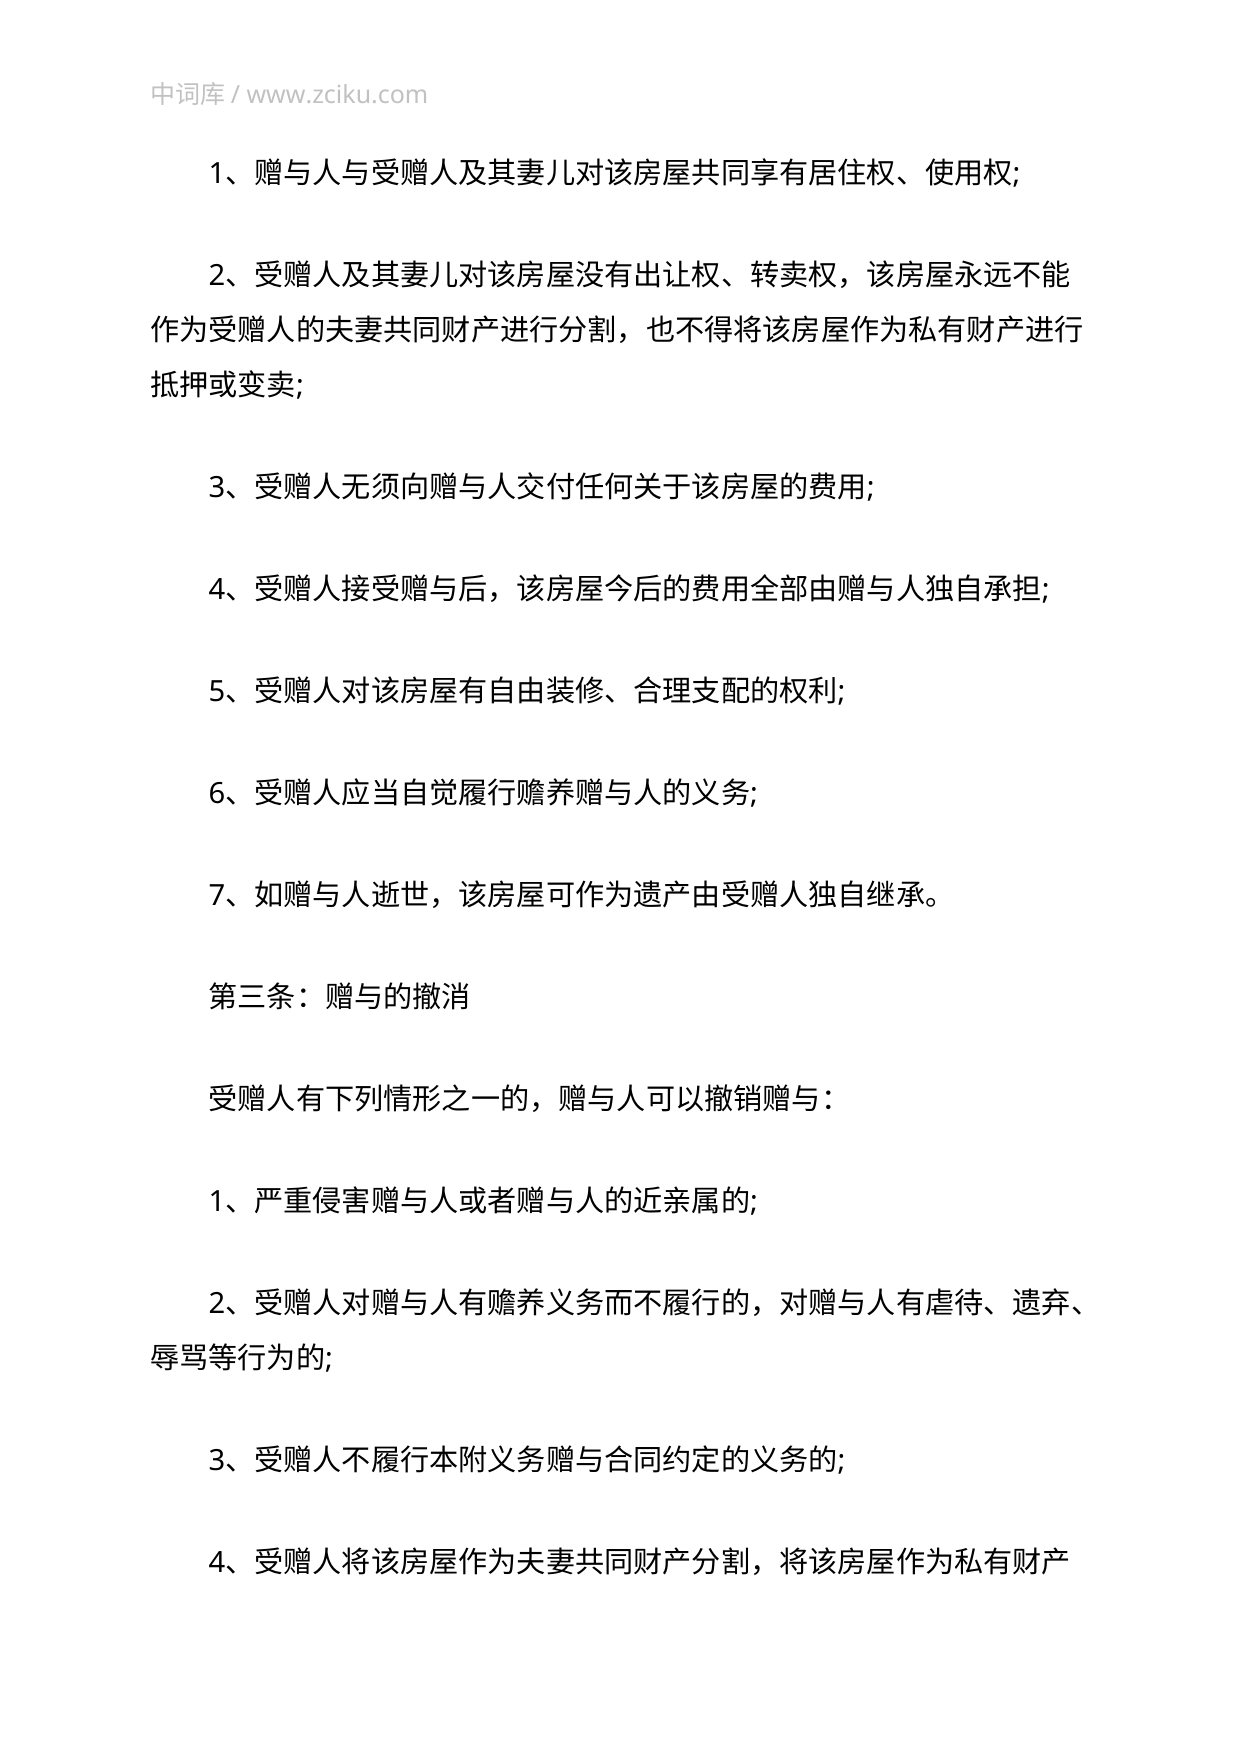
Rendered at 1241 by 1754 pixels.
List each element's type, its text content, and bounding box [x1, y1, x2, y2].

text 3、受赠人不履行本附义务赠与合同约定的义务的; [150, 1436, 1090, 1479]
text 2、受赠人对赠与人有赡养义务而不履行的，对赠与人有虐待、遗弃、辱骂等行为的; [150, 1279, 1090, 1377]
text 3、受赠人无须向赠与人交付任何关于该房屋的费用; [150, 464, 1090, 506]
text 5、受赠人对该房屋有自由装修、合理支配的权利; [150, 668, 1090, 710]
text 受赠人有下列情形之一的，赠与人可以撤销赠与： [150, 1076, 1090, 1118]
text 1、严重侵害赠与人或者赠与人的近亲属的; [150, 1177, 1090, 1220]
text 7、如赠与人逝世，该房屋可作为遗产由受赠人独自继承。 [150, 872, 1090, 914]
text 6、受赠人应当自觉履行赡养赠与人的义务; [150, 770, 1090, 812]
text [150, 1538, 1090, 1581]
text 2、受赠人及其妻儿对该房屋没有出让权、转卖权，该房屋永远不能作为受赠人的夫妻共同财产进行分割，也不得将该房屋作为私有财产进行抵押或变卖; [150, 252, 1090, 404]
text 1、赠与人与受赠人及其妻儿对该房屋共同享有居住权、使用权; [150, 150, 1090, 192]
text 第三条：赠与的撤消 [150, 974, 1090, 1016]
text 4、受赠人接受赠与后，该房屋今后的费用全部由赠与人独自承担; [150, 566, 1090, 608]
